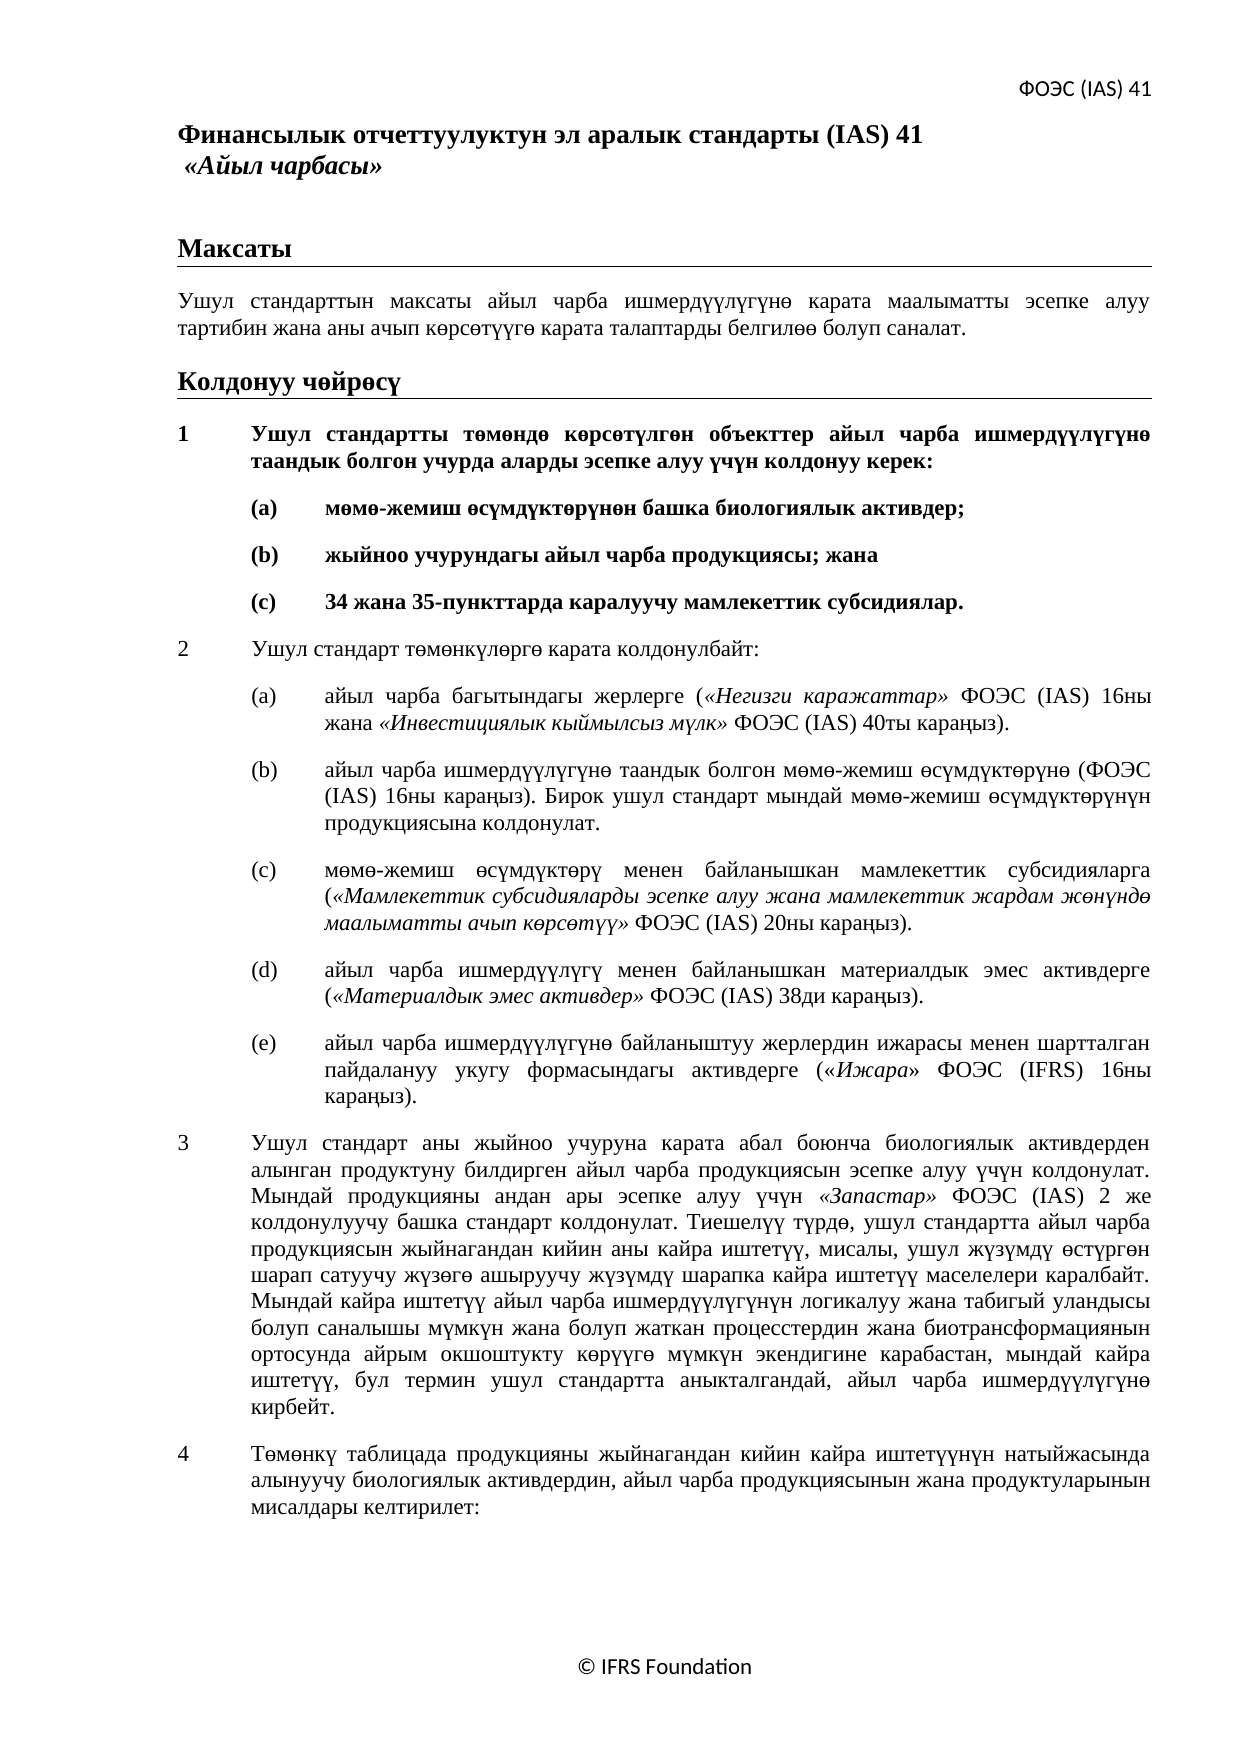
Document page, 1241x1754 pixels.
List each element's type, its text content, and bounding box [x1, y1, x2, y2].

text (a) мөмө-жемиш өсүмдүктөрүнөн башка биологиялык активдер; [177, 494, 1152, 520]
text (b) айыл чарба ишмердүүлүгүнө таандык болгон мөмө-жемиш өсүмдүктөрүнө (ФОЭС (IAS) 16ны караңыз). Бирок ушул стандарт мындай мөмө-жемиш өсүмдүктөрүнүн продукциясына колдонулат. [251, 756, 1152, 835]
text (a) айыл чарба багытындагы жерлерге («Негизги каражаттар» ФОЭС (IAS) 16ны жана «Инвестициялык кыймылсыз мүлк» ФОЭС (IAS) 40ты караңыз). [251, 683, 1152, 735]
text Ушул стандарттын максаты айыл чарба ишмердүүлүгүнө карата маалыматты эсепке алуу тартибин жана аны ачып көрсөтүүгө карата талаптарды белгилөө болуп саналат. [177, 287, 1152, 340]
text Финансылык отчеттуулуктун эл аралык стандарты (IAS) 41 [177, 118, 1152, 149]
text Максаты [177, 232, 1152, 266]
text «Айыл чарбасы» [177, 149, 1152, 180]
text (c) 34 жана 35-пункттарда каралуучу мамлекеттик субсидиялар. [177, 588, 1152, 614]
text 1 Ушул стандартты төмөндө көрсөтүлгөн объекттер айыл чарба ишмердүүлүгүнө таандык болгон учурда аларды эсепке алуу үчүн колдонуу керек: [177, 420, 1152, 473]
text (b) жыйноо учурундагы айыл чарба продукциясы; жана [177, 541, 1152, 567]
text (e) айыл чарба ишмердүүлүгүнө байланыштуу жерлердин ижарасы менен шартталган пайдалануу укугу формасындагы активдерге («Ижара» ФОЭС (IFRS) 16ны караңыз). [251, 1029, 1152, 1108]
text 3 Ушул стандарт аны жыйноо учуруна карата абал боюнча биологиялык активдерден алынган продуктуну билдирген айыл чарба продукциясын эсепке алуу үчүн колдонулат. Мындай продукцияны андан ары эсепке алуу үчүн «Запастар» ФОЭС (IAS) 2 же колдонулуучу башка стандарт колдонулат. Тиешелүү түрдө, ушул стандартта айыл чарба продукциясын жыйнагандан кийин аны кайра иштетүү, мисалы, ушул жүзүмдү өстүргөн шарап сатуучу жүзөгө ашыруучу жүзүмдү шарапка кайра иштетүү маселелери каралбайт. Мындай кайра иштетүү айыл чарба ишмердүүлүгүнүн логикалуу жана табигый уландысы болуп саналышы мүмкүн жана болуп жаткан процесстердин жана биотрансформациянын ортосунда айрым окшоштукту көрүүгө мүмкүн экендигине карабастан, мындай кайра иштетүү, бул термин ушул стандартта аныкталгандай, айыл чарба ишмердүүлүгүнө кирбейт. [177, 1129, 1152, 1419]
text Колдонуу чөйрөсү [177, 365, 1152, 398]
text (d) айыл чарба ишмердүүлүгү менен байланышкан материалдык эмес активдерге («Материалдык эмес активдер» ФОЭС (IAS) 38ди караңыз). [251, 956, 1152, 1009]
text (c) мөмө-жемиш өсүмдүктөрү менен байланышкан мамлекеттик субсидияларга («Мамлекеттик субсидияларды эсепке алуу жана мамлекеттик жардам жөнүндө маалыматты ачып көрсөтүү» ФОЭС (IAS) 20ны караңыз). [251, 856, 1152, 935]
text 4 Төмөнкү таблицада продукцияны жыйнагандан кийин кайра иштетүүнүн натыйжасында алынуучу биологиялык активдердин, айыл чарба продукциясынын жана продуктуларынын мисалдары келтирилет: [177, 1440, 1152, 1519]
text 2 Ушул стандарт төмөнкүлөргө карата колдонулбайт: [177, 635, 1152, 662]
